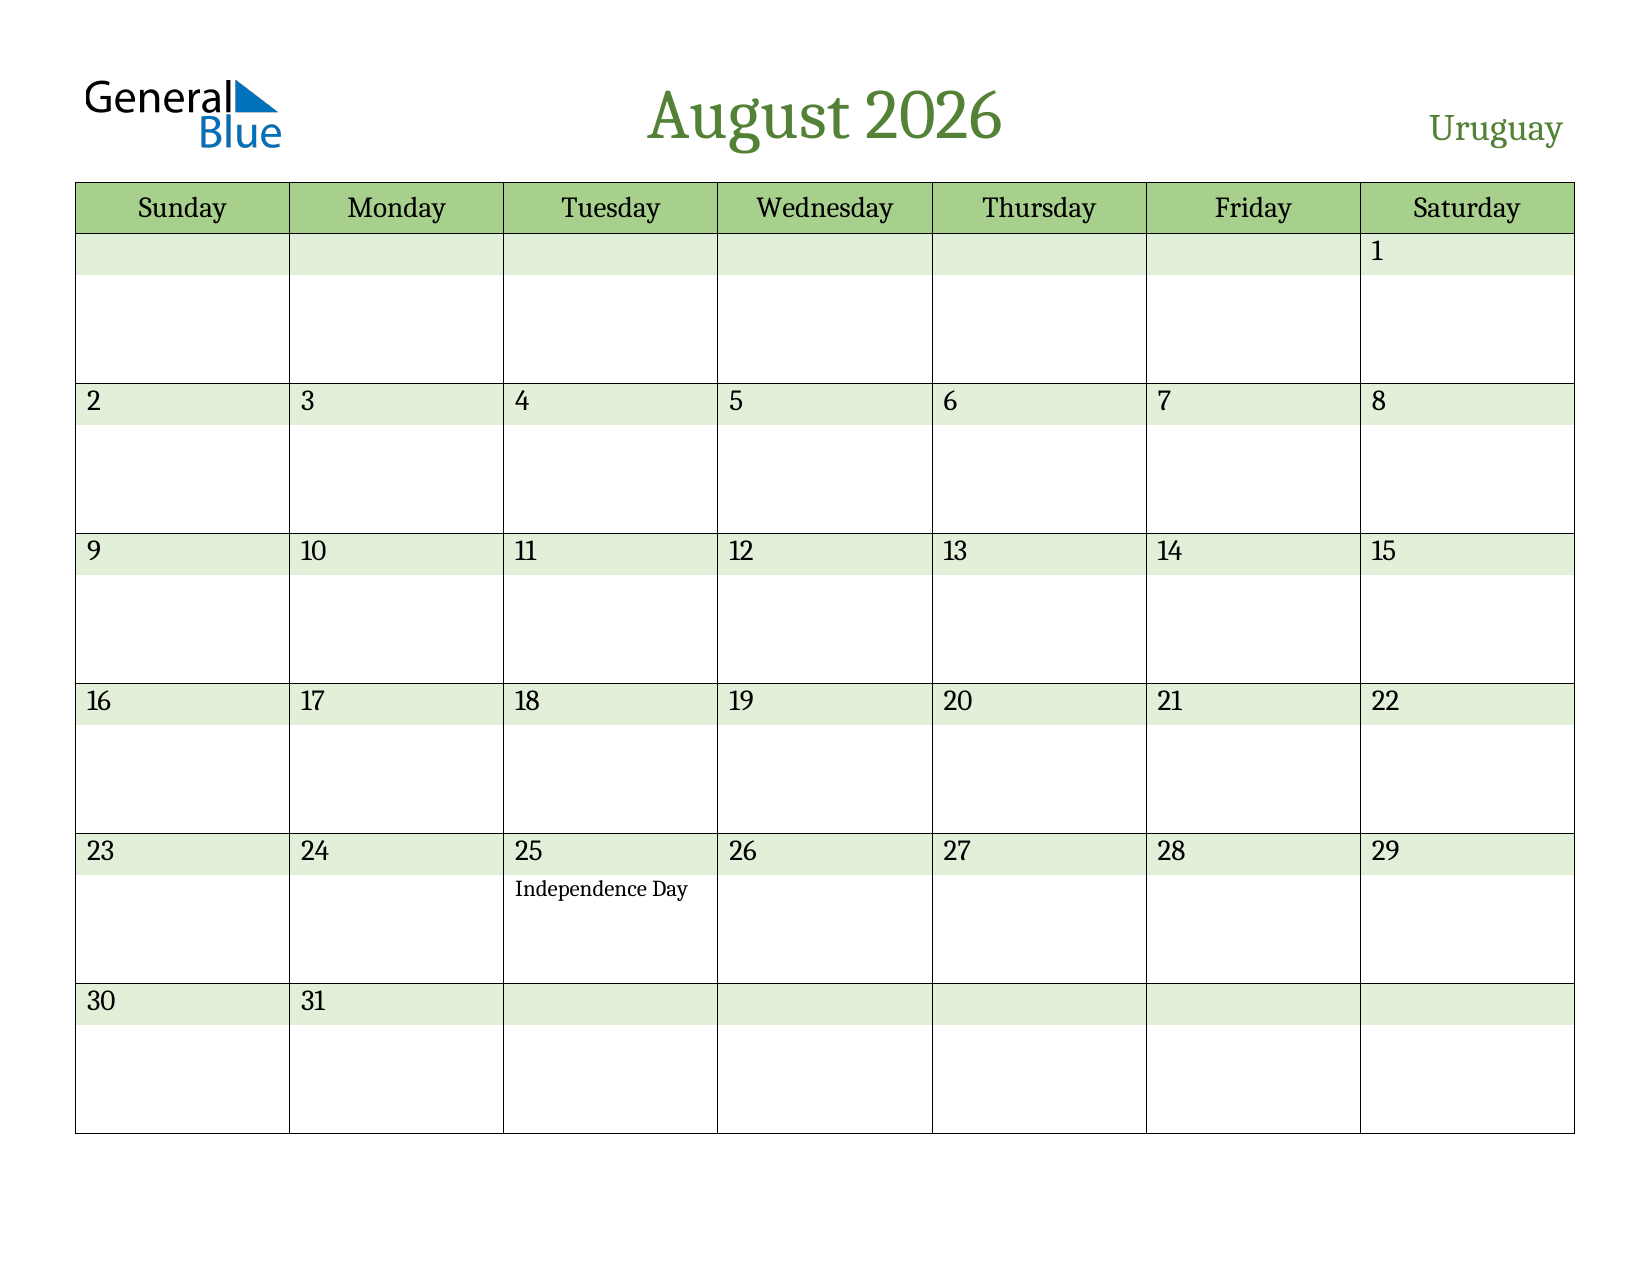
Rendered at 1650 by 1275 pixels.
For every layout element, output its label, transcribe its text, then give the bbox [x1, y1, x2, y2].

table_cell [504, 984, 717, 1025]
table_cell 22 [1361, 684, 1574, 725]
table_cell Monday [290, 183, 503, 233]
table_cell [718, 1025, 932, 1133]
table_cell 9 [76, 534, 289, 575]
table_cell [718, 575, 932, 683]
table_cell [76, 275, 289, 383]
table_cell [1147, 875, 1360, 983]
table_header August 2026 [504, 75, 1146, 182]
table_cell [1361, 575, 1574, 683]
table_cell Independence Day [504, 875, 717, 983]
table_cell 8 [1361, 384, 1574, 425]
table_cell [718, 425, 932, 533]
table_cell [504, 275, 717, 383]
table_cell 31 [290, 984, 503, 1025]
table_cell 21 [1147, 684, 1360, 725]
table_cell Sunday [76, 183, 289, 233]
table_cell [933, 984, 1146, 1025]
table_cell [1361, 984, 1574, 1025]
table_cell [76, 725, 289, 833]
table_cell 20 [933, 684, 1146, 725]
table_cell [1147, 984, 1360, 1025]
table_cell Thursday [933, 183, 1146, 233]
table_cell [933, 725, 1146, 833]
table_cell 5 [718, 384, 932, 425]
table_cell [718, 875, 932, 983]
picture [86, 80, 281, 148]
table_cell [504, 234, 717, 275]
table_cell 4 [504, 384, 717, 425]
table_cell 27 [933, 834, 1146, 875]
table_cell 13 [933, 534, 1146, 575]
table_cell 17 [290, 684, 503, 725]
table_cell 28 [1147, 834, 1360, 875]
table_cell 14 [1147, 534, 1360, 575]
table_cell 1 [1361, 234, 1574, 275]
table_cell [1361, 1025, 1574, 1133]
table_cell [933, 425, 1146, 533]
table_header Uruguay [1146, 75, 1574, 182]
table_cell 24 [290, 834, 503, 875]
table_cell [504, 575, 717, 683]
table_cell [1147, 725, 1360, 833]
table_cell [290, 234, 503, 275]
table_cell [1361, 275, 1574, 383]
table_cell [504, 1025, 717, 1133]
table_cell Tuesday [504, 183, 717, 233]
table_cell [718, 275, 932, 383]
table_header [76, 75, 503, 182]
table_cell [933, 575, 1146, 683]
table_cell 18 [504, 684, 717, 725]
table_cell [1361, 875, 1574, 983]
table_cell [718, 984, 932, 1025]
table_cell [1361, 725, 1574, 833]
table_cell [1147, 1025, 1360, 1133]
table_cell [76, 575, 289, 683]
table_cell [76, 875, 289, 983]
table_cell [504, 425, 717, 533]
table_cell [933, 1025, 1146, 1133]
table_cell [76, 234, 289, 275]
table_cell Friday [1147, 183, 1360, 233]
table_cell 3 [290, 384, 503, 425]
table_cell [718, 234, 932, 275]
table_cell [1147, 575, 1360, 683]
table_cell 7 [1147, 384, 1360, 425]
table_cell 29 [1361, 834, 1574, 875]
table_cell 15 [1361, 534, 1574, 575]
table_cell 11 [504, 534, 717, 575]
table_cell [1147, 425, 1360, 533]
table_cell [290, 425, 503, 533]
table_cell [1147, 234, 1360, 275]
table_cell 10 [290, 534, 503, 575]
table_cell 30 [76, 984, 289, 1025]
table_cell 25 [504, 834, 717, 875]
table_cell [933, 875, 1146, 983]
table_cell [933, 275, 1146, 383]
table_cell [290, 875, 503, 983]
table_cell 6 [933, 384, 1146, 425]
table_cell [290, 1025, 503, 1133]
table_cell 16 [76, 684, 289, 725]
table_cell Saturday [1361, 183, 1574, 233]
table_cell 23 [76, 834, 289, 875]
table_cell [933, 234, 1146, 275]
table_cell [290, 725, 503, 833]
table_cell 12 [718, 534, 932, 575]
table_cell [1147, 275, 1360, 383]
table_cell [290, 575, 503, 683]
table_cell [76, 1025, 289, 1133]
table_cell 2 [76, 384, 289, 425]
table_cell [504, 725, 717, 833]
table_cell 26 [718, 834, 932, 875]
table_cell [1361, 425, 1574, 533]
table_cell 19 [718, 684, 932, 725]
table_cell [76, 425, 289, 533]
table_cell Wednesday [718, 183, 932, 233]
table_cell [290, 275, 503, 383]
table_cell [718, 725, 932, 833]
